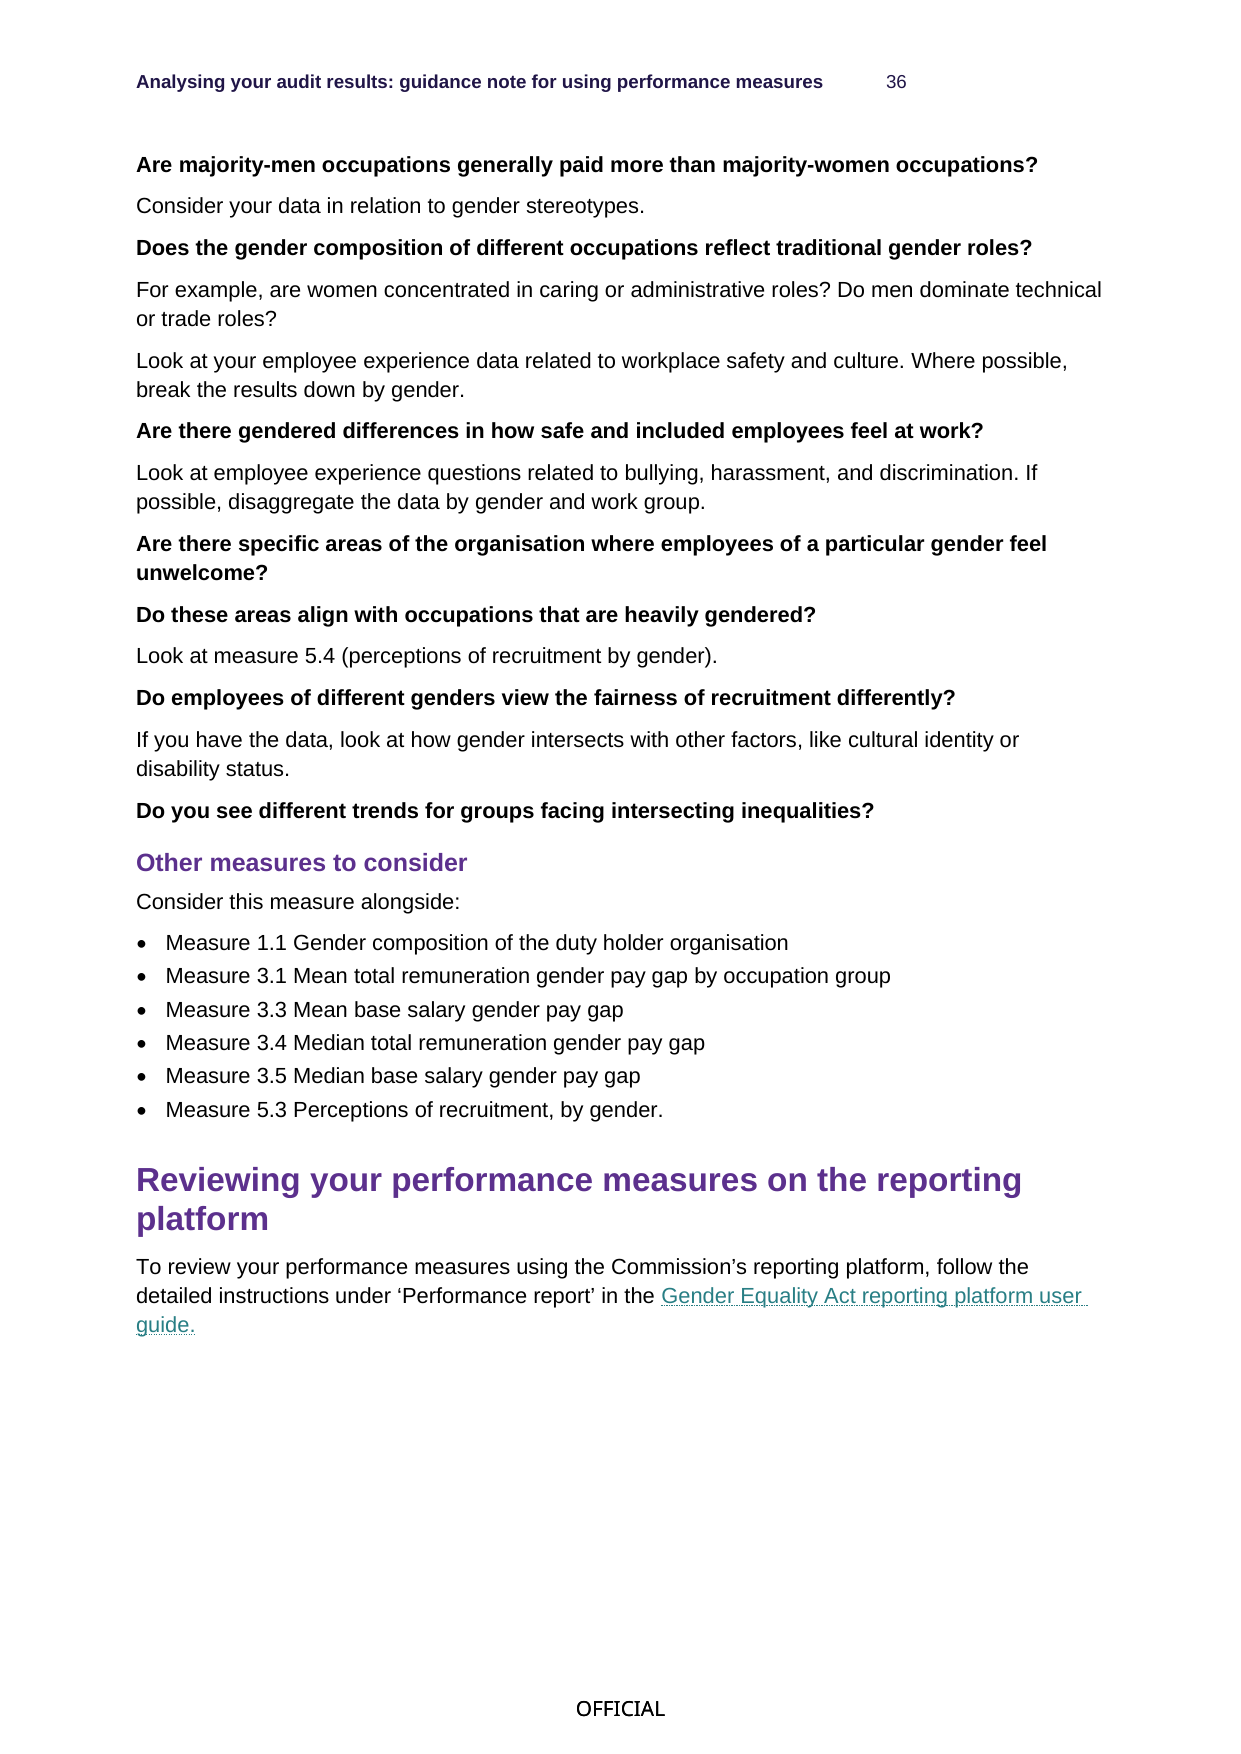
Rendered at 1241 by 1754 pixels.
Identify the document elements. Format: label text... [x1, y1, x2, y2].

text Do employees of different genders view the fairness of recruitment differently? [136, 681, 1104, 710]
text Look at your employee experience data related to workplace safety and culture. Where possible, break the results down by gender. [136, 343, 1104, 402]
text Look at measure 5.4 (perceptions of recruitment by gender). [136, 639, 1104, 668]
text Do you see different trends for groups facing intersecting inequalities? [136, 793, 1104, 823]
subtitle Other measures to consider [136, 848, 1104, 877]
text Are there gendered differences in how safe and included employees feel at work? [136, 414, 1104, 443]
text Measure 3.4 Median total remuneration gender pay gap [136, 1027, 1104, 1056]
text Measure 5.3 Perceptions of recruitment, by gender. [136, 1093, 1104, 1123]
subtitle Reviewing your performance measures on the reporting platform [136, 1160, 1104, 1237]
text Are there specific areas of the organisation where employees of a particular gender feel unwelcome? [136, 527, 1104, 585]
text Measure 1.1 Gender composition of the duty holder organisation [136, 927, 1104, 956]
text Consider this measure alongside: [136, 885, 1104, 914]
text For example, are women concentrated in caring or administrative roles? Do men dominate technical or trade roles? [136, 273, 1104, 331]
text Do these areas align with occupations that are heavily gendered? [136, 598, 1104, 627]
text Measure 3.1 Mean total remuneration gender pay gap by occupation group [136, 960, 1104, 989]
text Measure 3.3 Mean base salary gender pay gap [136, 993, 1104, 1023]
text Measure 3.5 Median base salary gender pay gap [136, 1060, 1104, 1089]
text Does the gender composition of different occupations reflect traditional gender roles? [136, 231, 1104, 260]
text Are majority-men occupations generally paid more than majority-women occupations? [136, 148, 1104, 177]
text Look at employee experience questions related to bullying, harassment, and discrimination. If possible, disaggregate the data by gender and work group. [136, 456, 1104, 514]
text Consider your data in relation to gender stereotypes. [136, 189, 1104, 218]
text To review your performance measures using the Commission’s reporting platform, follow the detailed instructions under ‘Performance report’ in the Gender Equality Act reporting platform user guide. [136, 1249, 1104, 1337]
text If you have the data, look at how gender intersects with other factors, like cultural identity or disability status. [136, 723, 1104, 781]
